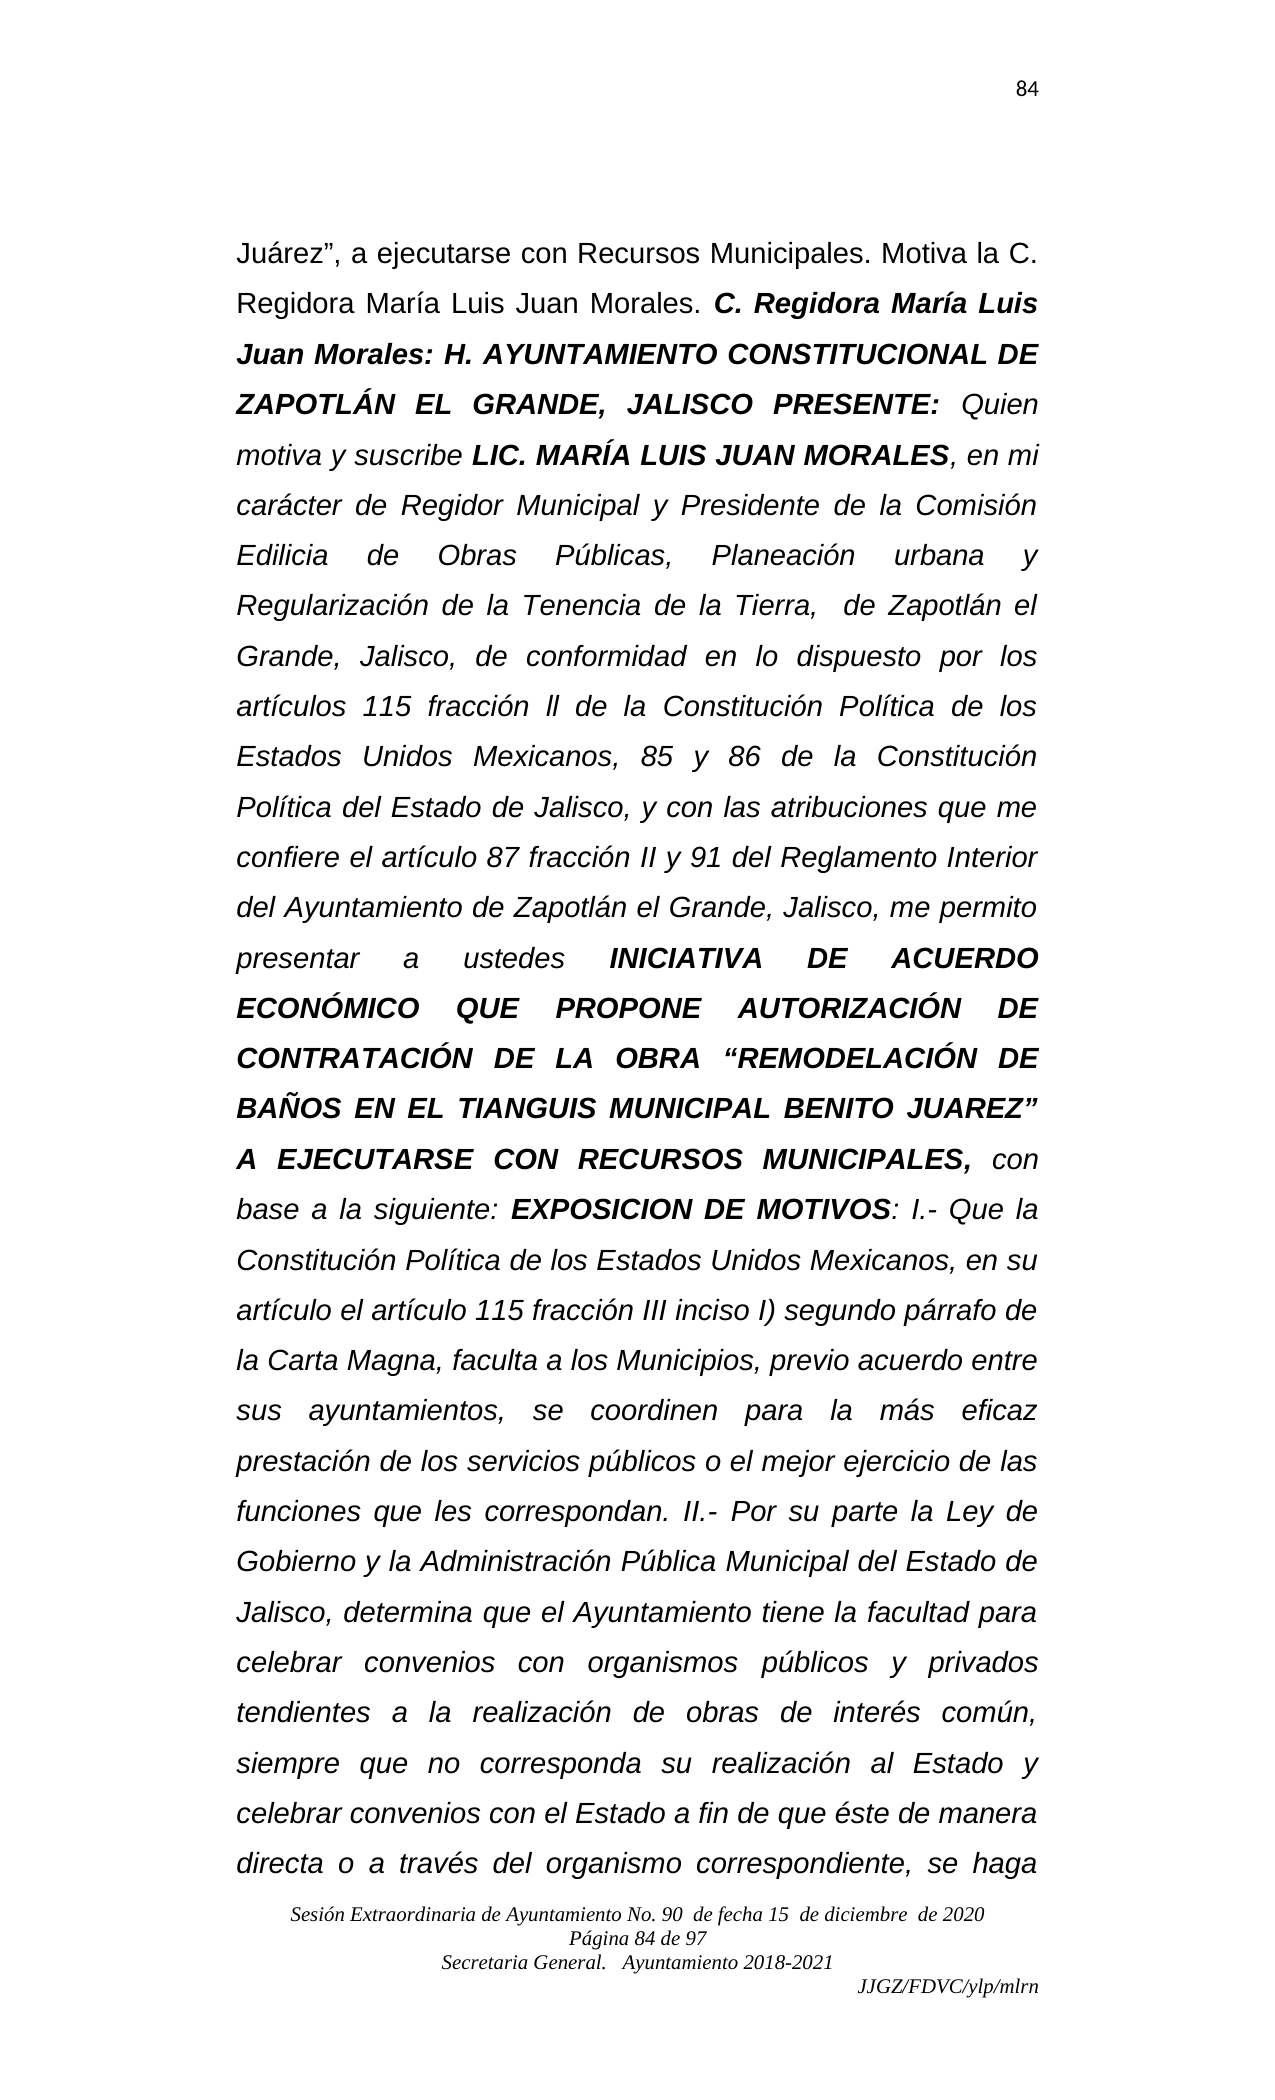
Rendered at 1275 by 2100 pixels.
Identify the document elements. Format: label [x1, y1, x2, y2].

text [236, 236, 1039, 1880]
